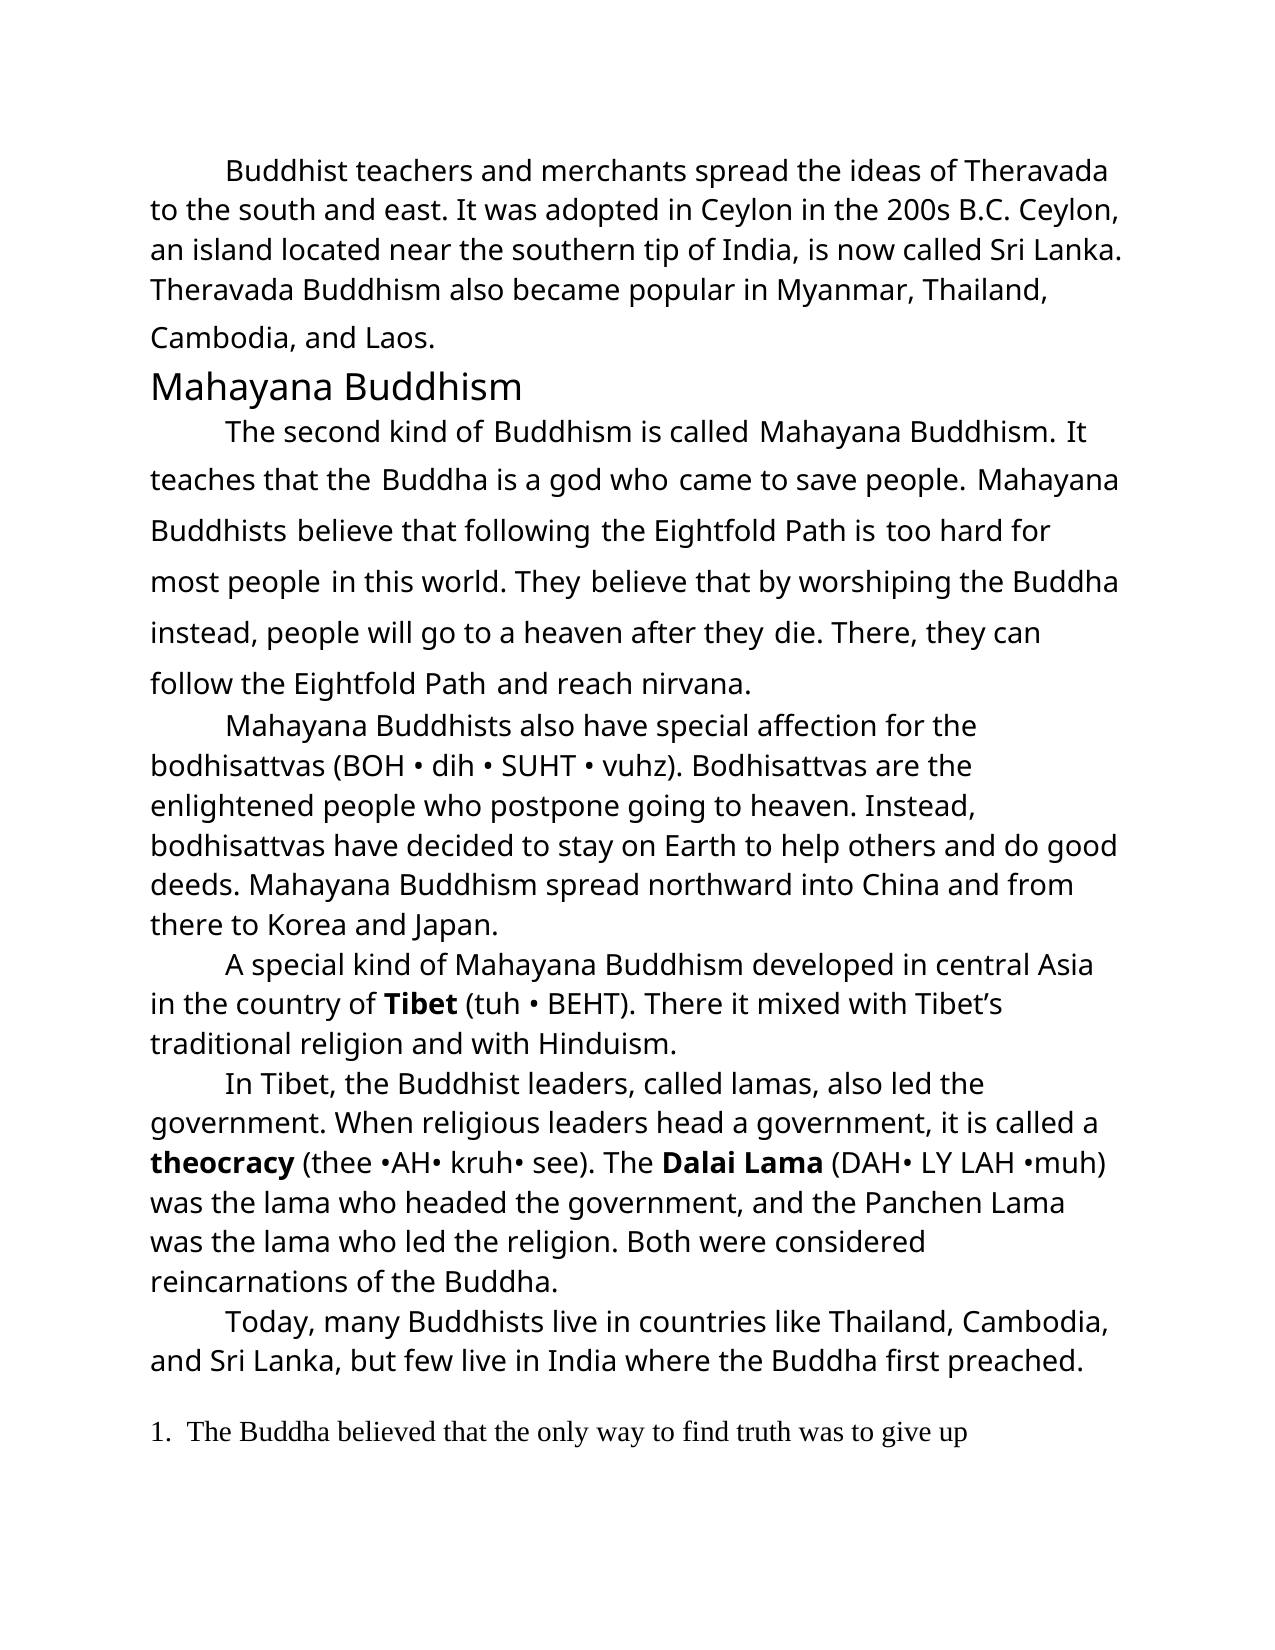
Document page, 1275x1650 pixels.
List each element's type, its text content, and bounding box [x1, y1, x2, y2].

text The second kind of Buddhism is called Mahayana Buddhism. It teaches that the Buddha is a god who came to save people. Mahayana Buddhists believe that following the Eightfold Path is too hard for most people in this world. They believe that by worshiping the Buddha instead, people will go to a heaven after they die. There, they can follow the Eightfold Path and reach nirvana. [150, 411, 1125, 706]
text A special kind of Mahayana Buddhism developed in central Asia in the country of Tibet (tuh • BEHT). There it mixed with Tibet’s traditional religion and with Hinduism. [150, 944, 1125, 1063]
text Buddhist teachers and merchants spread the ideas of Theravada to the south and east. It was adopted in Ceylon in the 200s B.C. Ceylon, an island located near the southern tip of India, is now called Sri Lanka. Theravada Buddhism also became popular in Myanmar, Thailand, Cambodia, and Laos. [150, 150, 1125, 360]
text In Tibet, the Buddhist leaders, called lamas, also led the government. When religious leaders head a government, it is called a theocracy (thee •AH• kruh• see). The Dalai Lama (DAH• LY LAH •muh) was the lama who headed the government, and the Panchen Lama was the lama who led the religion. Both were considered reincarnations of the Buddha. [150, 1063, 1125, 1301]
text Mahayana Buddhists also have special affection for the bodhisattvas (BOH • dih • SUHT • vuhz). Bodhisattvas are the enlightened people who postpone going to heaven. Instead, bodhisattvas have decided to stay on Earth to help others and do good deeds. Mahayana Buddhism spread northward into China and from there to Korea and Japan. [150, 706, 1125, 944]
text Mahayana Buddhism [150, 360, 1125, 411]
text Today, many Buddhists live in countries like Thailand, Cambodia, and Sri Lanka, but few live in India where the Buddha first preached. [150, 1301, 1125, 1380]
text 1. The Buddha believed that the only way to find truth was to give up [150, 1414, 1125, 1447]
